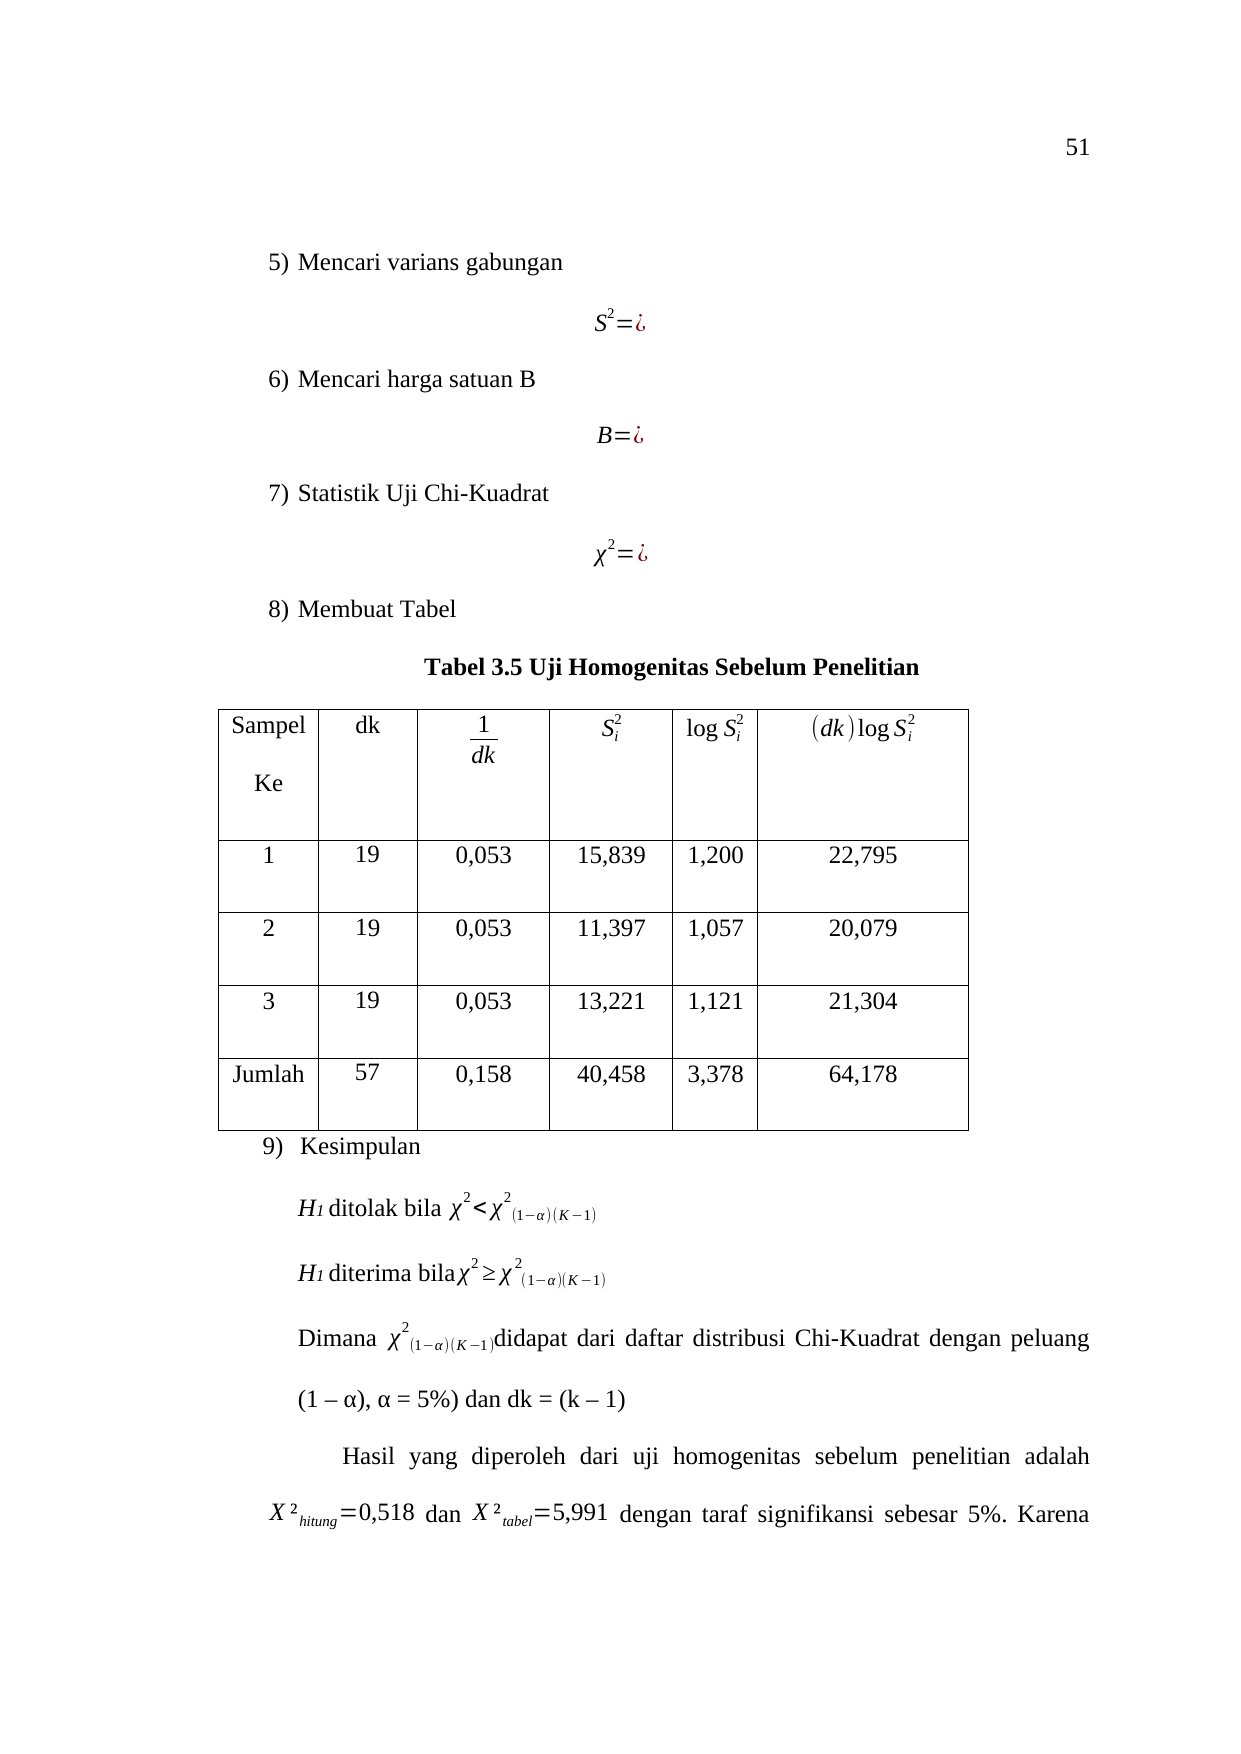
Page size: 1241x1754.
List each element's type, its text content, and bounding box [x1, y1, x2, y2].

table_cell 21,304 [758, 986, 968, 1058]
table_cell 1,121 [673, 986, 757, 1058]
table_cell 3,378 [673, 1059, 757, 1130]
table_cell 1,200 [673, 841, 757, 912]
table_cell 22,795 [758, 841, 968, 912]
table_cell 1,057 [673, 913, 757, 985]
list Kesimpulan [262, 1131, 1090, 1160]
table_header [758, 710, 968, 839]
table_header [418, 710, 549, 839]
table_cell 2 [219, 913, 318, 985]
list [268, 1441, 1090, 1530]
table_cell 20,079 [758, 913, 968, 985]
list Mencari varians gabungan [268, 247, 1090, 276]
table_cell 0,053 [418, 986, 549, 1058]
table_cell [319, 841, 417, 912]
table_cell 11,397 [550, 913, 672, 985]
table_cell 13,221 [550, 986, 672, 1058]
list Tabel 3.5 Uji Homogenitas Sebelum Penelitian [253, 652, 1090, 681]
table_cell 40,458 [550, 1059, 672, 1130]
table_cell [319, 986, 417, 1058]
list Statistik Uji Chi-Kuadrat [268, 478, 1090, 506]
table_header [550, 710, 672, 839]
list Mencari harga satuan B [268, 364, 1090, 393]
table_cell 0,158 [418, 1059, 549, 1130]
table_cell 15,839 [550, 841, 672, 912]
table_cell 3 [219, 986, 318, 1058]
table_cell 0,053 [418, 841, 549, 912]
table_cell Jumlah [219, 1059, 318, 1130]
table_header [673, 710, 757, 839]
table_cell 1 [219, 841, 318, 912]
table_cell 9 [319, 913, 417, 985]
list Membuat Tabel [268, 594, 1090, 623]
table_header Sampel Ke [219, 710, 318, 839]
table_cell [319, 1059, 417, 1130]
list H1 ditolak bila [298, 1189, 1090, 1225]
list H1 diterima bila [298, 1254, 1090, 1290]
table_cell 64,178 [758, 1059, 968, 1130]
table_cell 0,053 [418, 913, 549, 985]
table_header dk [319, 710, 417, 839]
list Dimana didapat dari daftar distribusi Chi-Kuadrat dengan peluang (1 – α), α = 5%) dan dk = (k – 1) [298, 1319, 1090, 1413]
